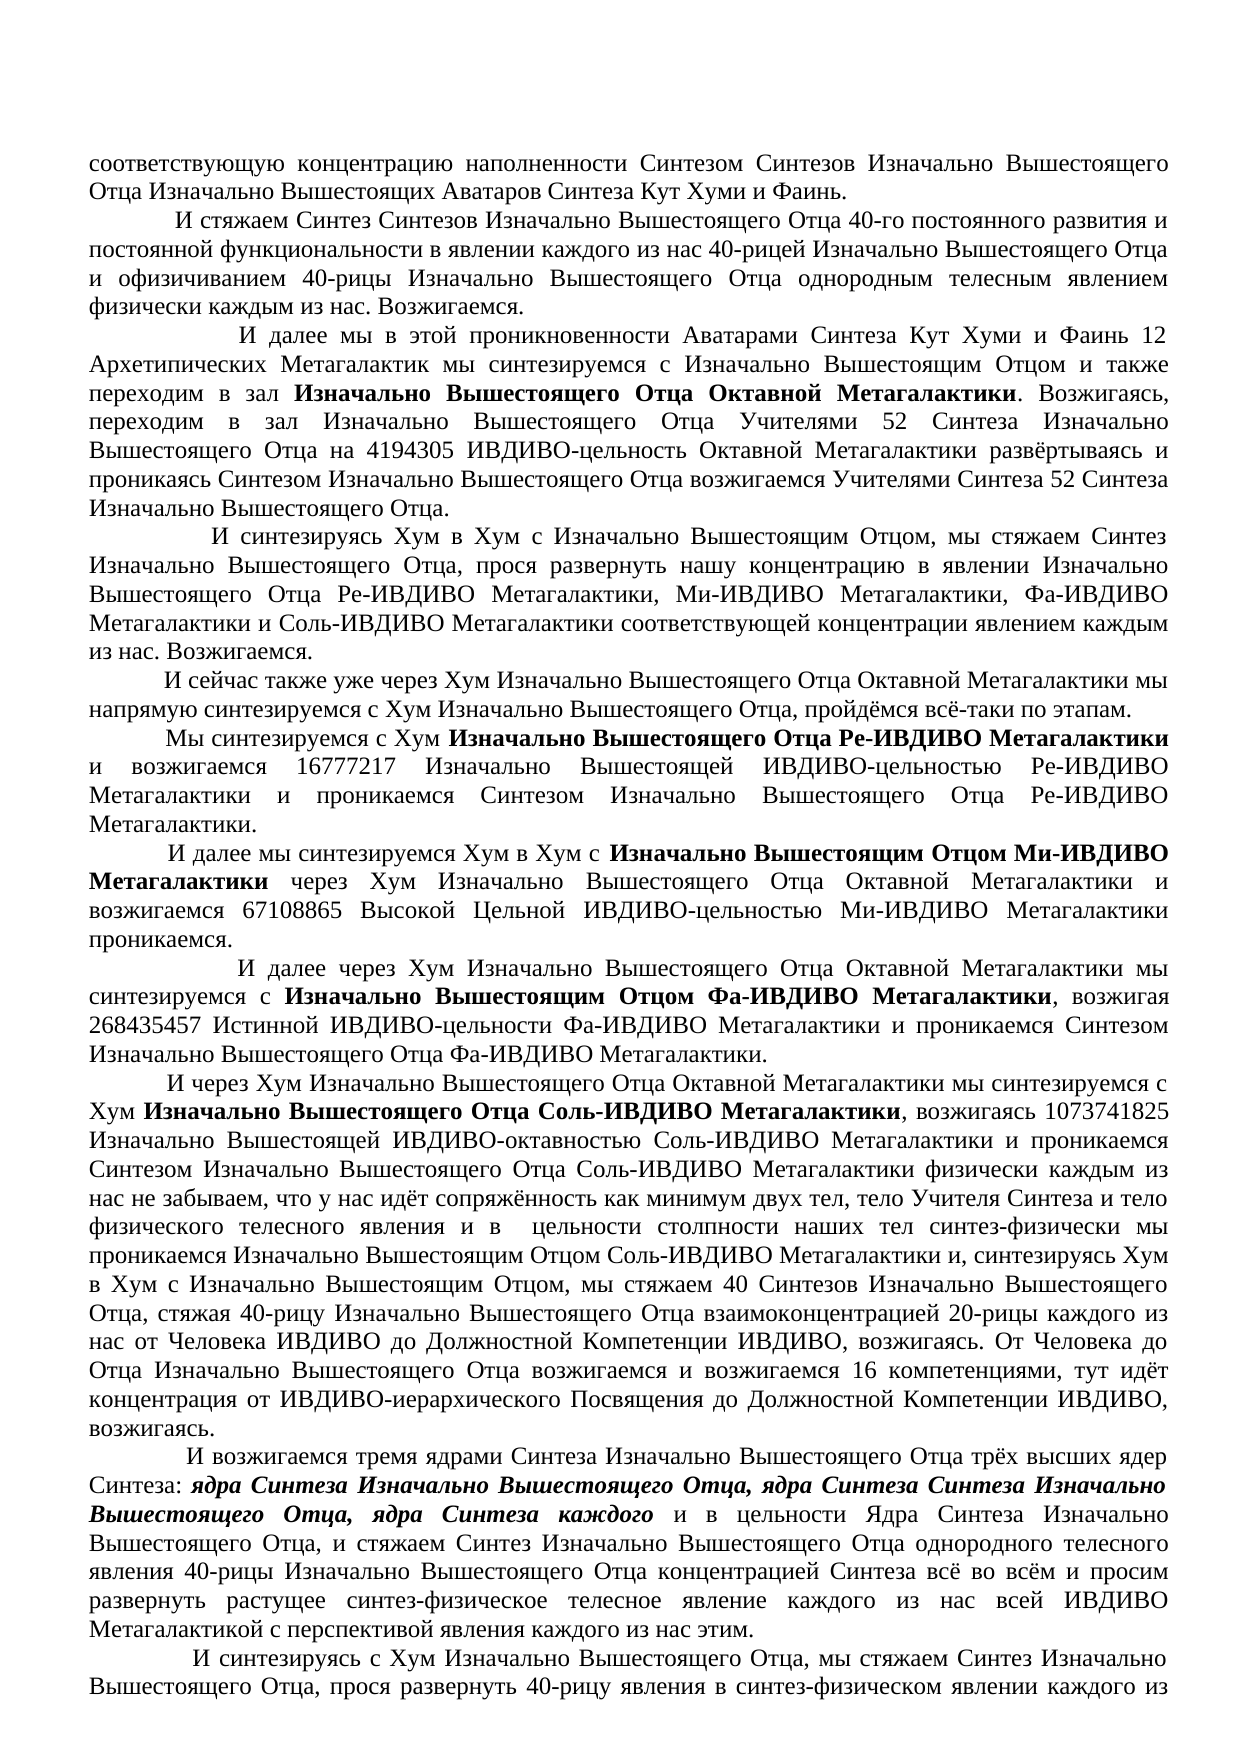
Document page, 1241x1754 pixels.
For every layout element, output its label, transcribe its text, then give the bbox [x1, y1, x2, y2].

text Мы синтезируемся с Хум Изначально Вышестоящего Отца Ре-ИВДИВО Метагалактики и возжигаемся 16777217 Изначально Вышестоящей ИВДИВО-цельностью Ре-ИВДИВО Метагалактики и проникаемся Синтезом Изначально Вышестоящего Отца Ре-ИВДИВО Метагалактики. [89, 723, 1169, 838]
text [89, 1643, 1169, 1700]
text И далее через Хум Изначально Вышестоящего Отца Октавной Метагалактики мы синтезируемся с Изначально Вышестоящим Отцом Фа-ИВДИВО Метагалактики, возжигая 268435457 Истинной ИВДИВО-цельности Фа-ИВДИВО Метагалактики и проникаемся Синтезом Изначально Вышестоящего Отца Фа-ИВДИВО Метагалактики. [89, 953, 1169, 1068]
text И через Хум Изначально Вышестоящего Отца Октавной Метагалактики мы синтезируемся с Хум Изначально Вышестоящего Отца Соль-ИВДИВО Метагалактики, возжигаясь 1073741825 Изначально Вышестоящей ИВДИВО-октавностью Соль-ИВДИВО Метагалактики и проникаемся Синтезом Изначально Вышестоящего Отца Соль-ИВДИВО Метагалактики физически каждым из нас не забываем, что у нас идёт сопряжённость как минимум двух тел, тело Учителя Синтеза и тело физического телесного явления и в цельности столпности наших тел синтез-физически мы проникаемся Изначально Вышестоящим Отцом Соль-ИВДИВО Метагалактики и, синтезируясь Хум в Хум с Изначально Вышестоящим Отцом, мы стяжаем 40 Синтезов Изначально Вышестоящего Отца, стяжая 40-рицу Изначально Вышестоящего Отца взаимоконцентрацией 20-рицы каждого из нас от Человека ИВДИВО до Должностной Компетенции ИВДИВО, возжигаясь. От Человека до Отца Изначально Вышестоящего Отца возжигаемся и возжигаемся 16 компетенциями, тут идёт концентрация от ИВДИВО-иерархического Посвящения до Должностной Компетенции ИВДИВО, возжигаясь. [89, 1068, 1169, 1441]
text И сейчас также уже через Хум Изначально Вышестоящего Отца Октавной Метагалактики мы напрямую синтезируемся с Хум Изначально Вышестоящего Отца, пройдёмся всё-таки по этапам. [89, 665, 1169, 723]
text И далее мы синтезируемся Хум в Хум с Изначально Вышестоящим Отцом Ми-ИВДИВО Метагалактики через Хум Изначально Вышестоящего Отца Октавной Метагалактики и возжигаемся 67108865 Высокой Цельной ИВДИВО-цельностью Ми-ИВДИВО Метагалактики проникаемся. [89, 838, 1169, 953]
text И стяжаем Синтез Синтезов Изначально Вышестоящего Отца 40-го постоянного развития и постоянной функциональности в явлении каждого из нас 40-рицей Изначально Вышестоящего Отца и офизичиванием 40-рицы Изначально Вышестоящего Отца однородным телесным явлением физически каждым из нас. Возжигаемся. [89, 205, 1169, 320]
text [89, 148, 1169, 205]
text И далее мы в этой проникновенности Аватарами Синтеза Кут Хуми и Фаинь 12 Архетипических Метагалактик мы синтезируемся с Изначально Вышестоящим Отцом и также переходим в зал Изначально Вышестоящего Отца Октавной Метагалактики. Возжигаясь, переходим в зал Изначально Вышестоящего Отца Учителями 52 Синтеза Изначально Вышестоящего Отца на 4194305 ИВДИВО-цельность Октавной Метагалактики развёртываясь и проникаясь Синтезом Изначально Вышестоящего Отца возжигаемся Учителями Синтеза 52 Синтеза Изначально Вышестоящего Отца. [89, 320, 1169, 521]
text И возжигаемся тремя ядрами Синтеза Изначально Вышестоящего Отца трёх высших ядер Синтеза: ядра Синтеза Изначально Вышестоящего Отца, ядра Синтеза Синтеза Изначально Вышестоящего Отца, ядра Синтеза каждого и в цельности Ядра Синтеза Изначально Вышестоящего Отца, и стяжаем Синтез Изначально Вышестоящего Отца однородного телесного явления 40-рицы Изначально Вышестоящего Отца концентрацией Синтеза всё во всём и просим развернуть растущее синтез-физическое телесное явление каждого из нас всей ИВДИВО Метагалактикой с перспективой явления каждого из нас этим. [89, 1441, 1169, 1643]
text И синтезируясь Хум в Хум с Изначально Вышестоящим Отцом, мы стяжаем Синтез Изначально Вышестоящего Отца, прося развернуть нашу концентрацию в явлении Изначально Вышестоящего Отца Ре-ИВДИВО Метагалактики, Ми-ИВДИВО Метагалактики, Фа-ИВДИВО Метагалактики и Соль-ИВДИВО Метагалактики соответствующей концентрации явлением каждым из нас. Возжигаемся. [89, 521, 1169, 665]
